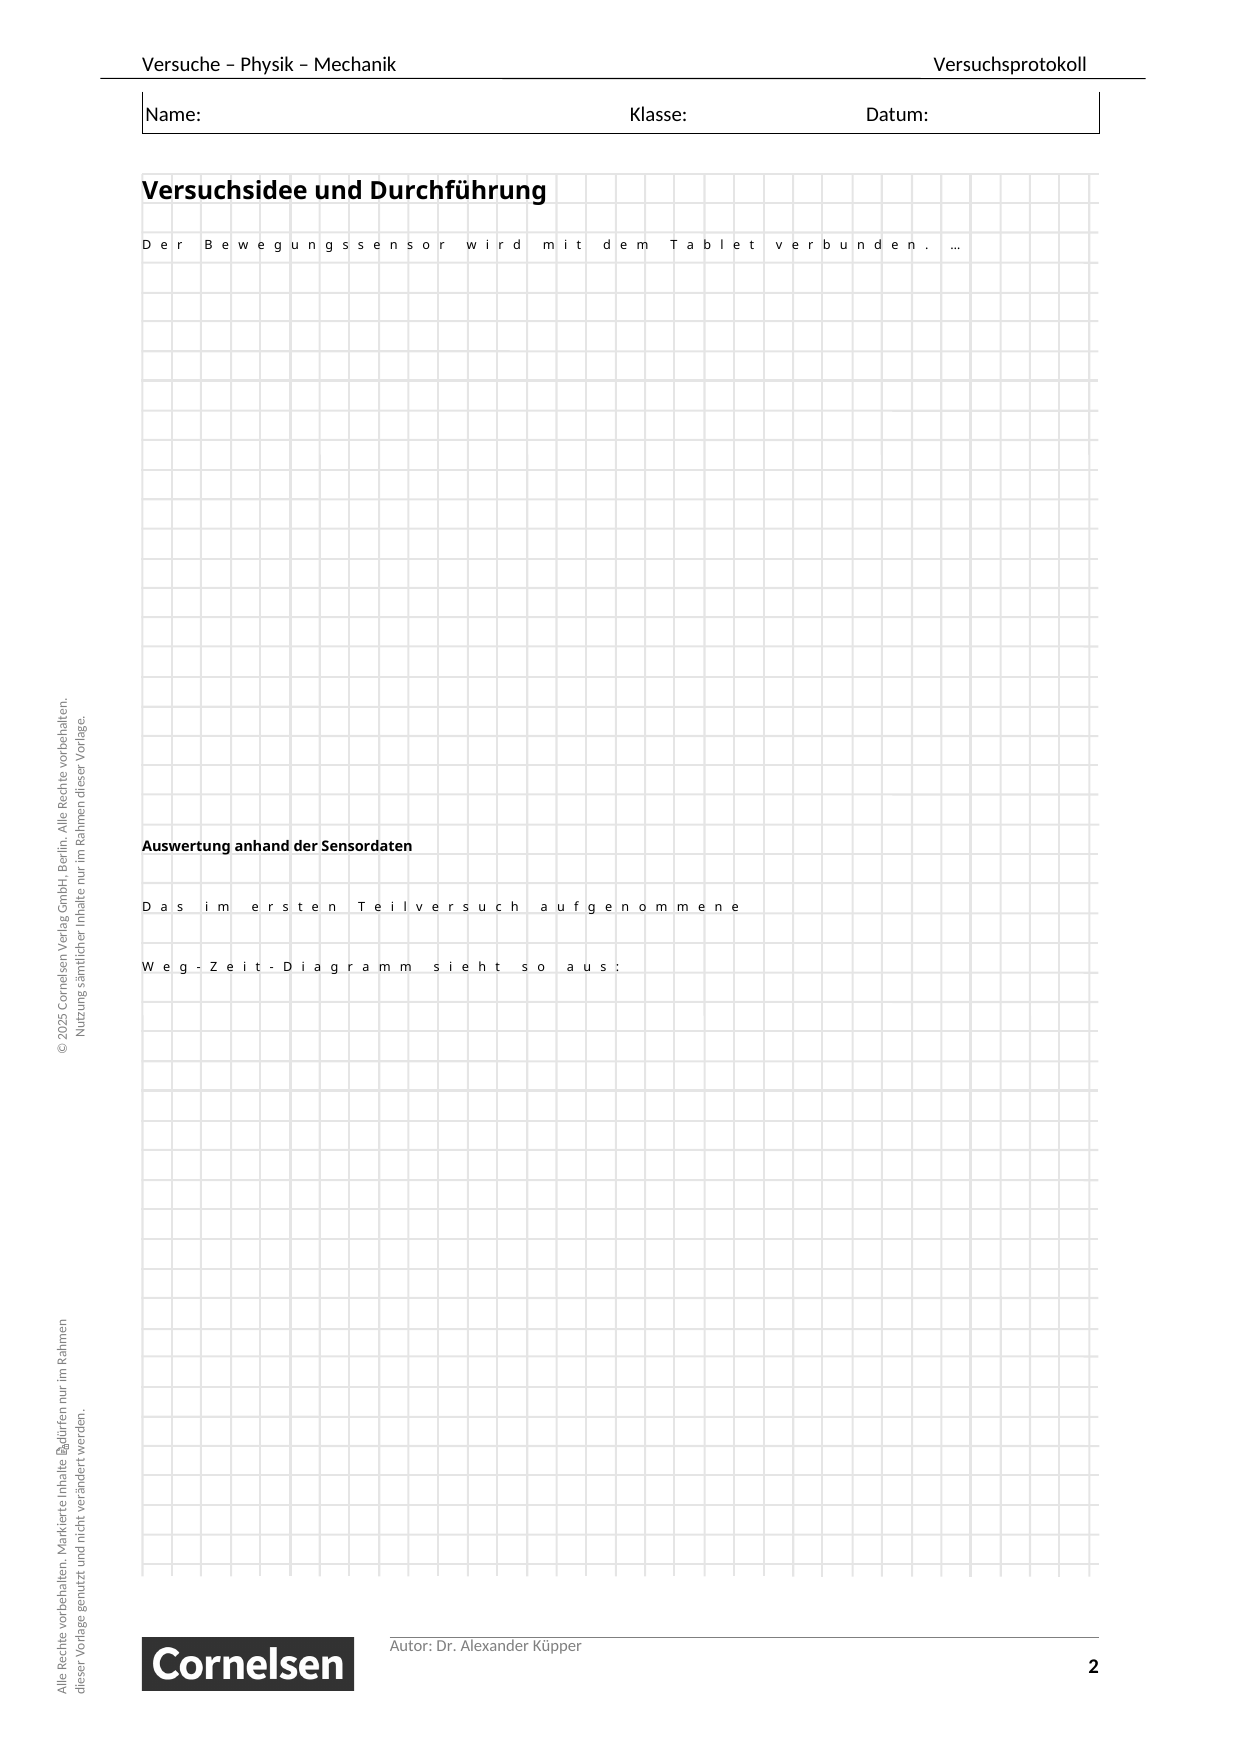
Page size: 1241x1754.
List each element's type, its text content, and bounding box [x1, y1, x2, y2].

picture [55, 1444, 69, 1457]
subtitle Versuchsidee und Durchführung [142, 177, 1098, 207]
text Der Bewegungssensor wird mit dem Tablet verbunden. … [142, 207, 1098, 266]
subtitle Auswertung anhand der Sensordaten [142, 839, 1098, 868]
text Das im ersten Teilversuch aufgenommene [142, 898, 1098, 927]
text Weg-Zeit-Diagramm sieht so aus: [142, 957, 1098, 987]
picture [141, 1637, 355, 1691]
